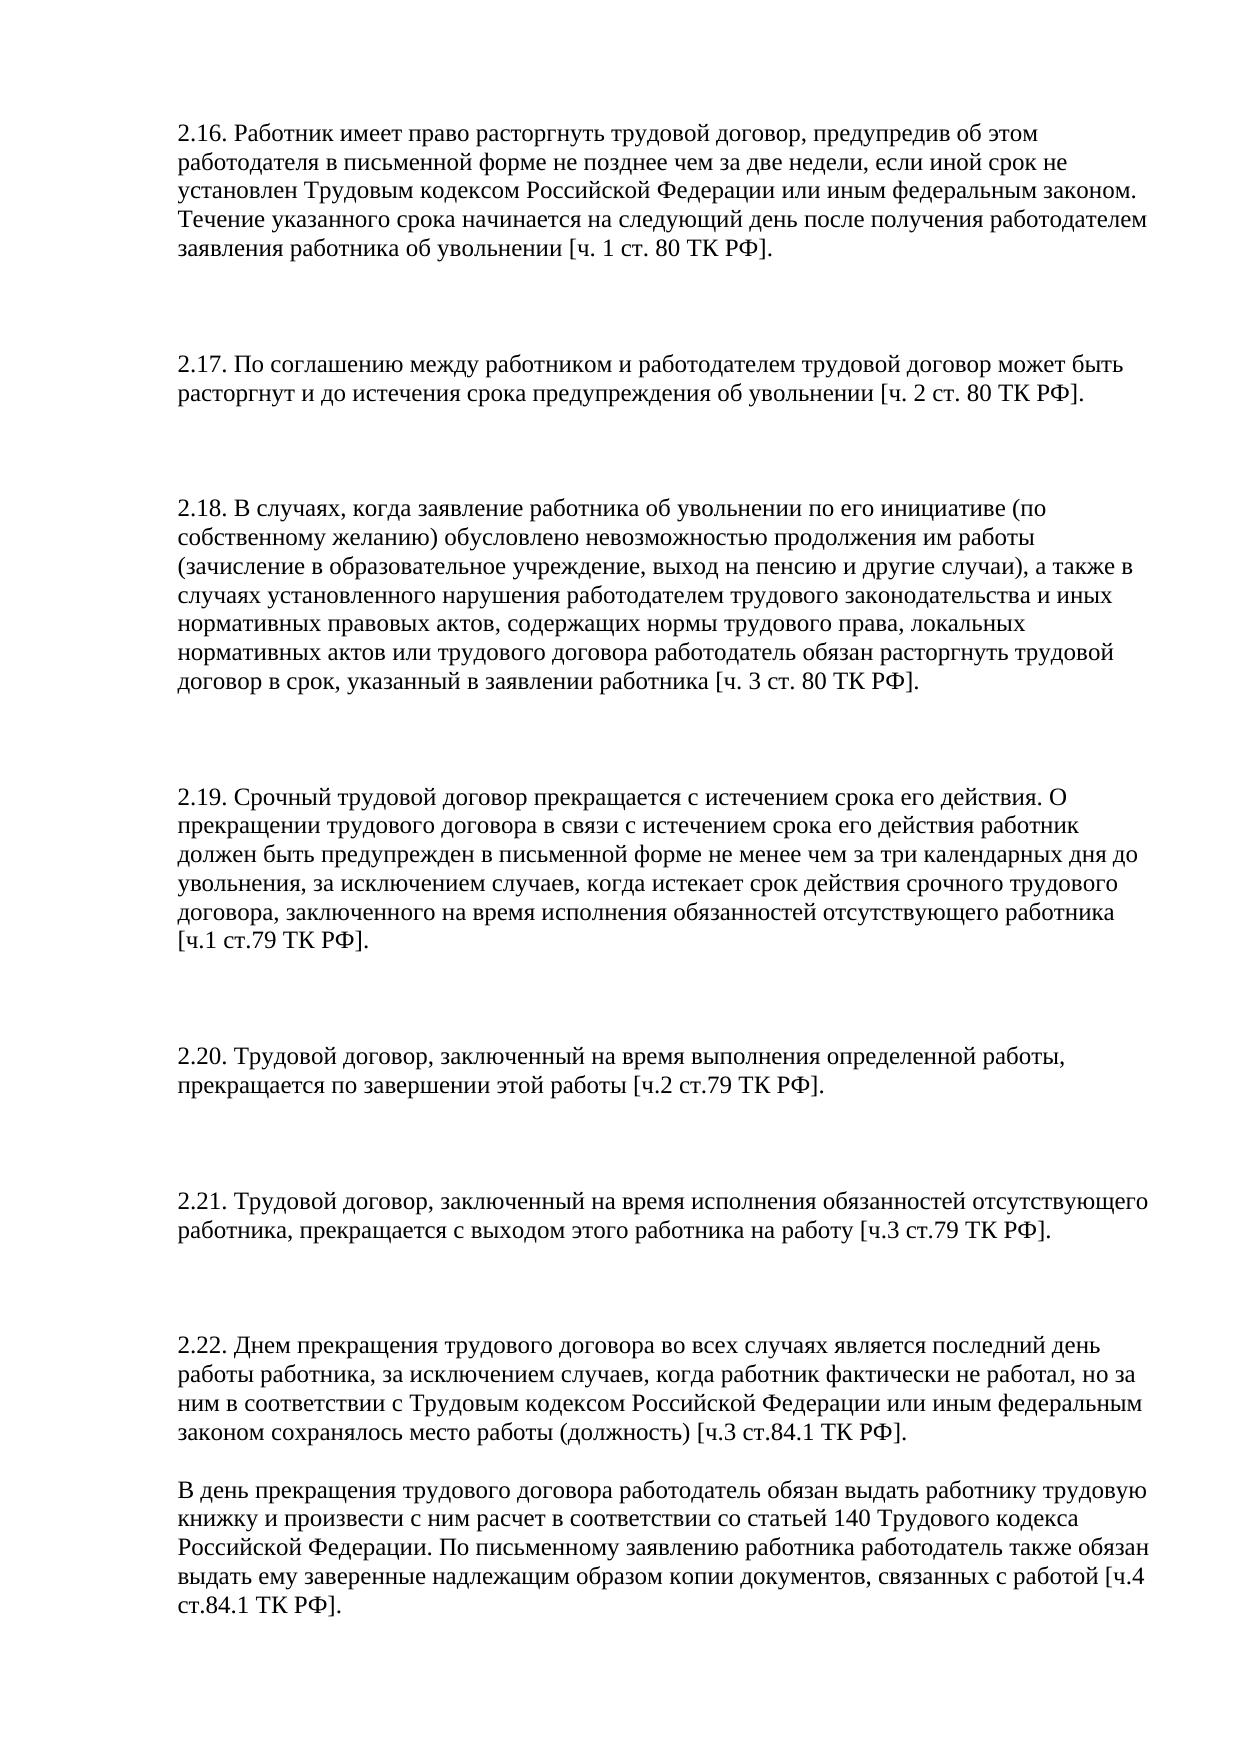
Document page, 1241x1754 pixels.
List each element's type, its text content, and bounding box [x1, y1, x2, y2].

text 2.17. По соглашению между работником и работодателем трудовой договор может быть расторгнут и до истечения срока предупреждения об увольнении [ч. 2 ст. 80 ТК РФ]. [177, 349, 1152, 406]
text 2.18. В случаях, когда заявление работника об увольнении по его инициативе (по собственному желанию) обусловлено невозможностью продолжения им работы (зачисление в образовательное учреждение, выход на пенсию и другие случаи), а также в случаях установленного нарушения работодателем трудового законодательства и иных нормативных правовых актов, содержащих нормы трудового права, локальных нормативных актов или трудового договора работодатель обязан расторгнуть трудовой договор в срок, указанный в заявлении работника [ч. 3 ст. 80 ТК РФ]. [177, 493, 1152, 695]
text В день прекращения трудового договора работодатель обязан выдать работнику трудовую книжку и произвести с ним расчет в соответствии со статьей 140 Трудового кодекса Российской Федерации. По письменному заявлению работника работодатель также обязан выдать ему заверенные надлежащим образом копии документов, связанных с работой [ч.4 ст.84.1 ТК РФ]. [177, 1475, 1152, 1618]
text 2.19. Срочный трудовой договор прекращается с истечением срока его действия. О прекращении трудового договора в связи с истечением срока его действия работник должен быть предупрежден в письменной форме не менее чем за три календарных дня до увольнения, за исключением случаев, когда истекает срок действия срочного трудового договора, заключенного на время исполнения обязанностей отсутствующего работника [ч.1 ст.79 ТК РФ]. [177, 782, 1152, 954]
text 2.21. Трудовой договор, заключенный на время исполнения обязанностей отсутствующего работника, прекращается с выходом этого работника на работу [ч.3 ст.79 ТК РФ]. [177, 1186, 1152, 1243]
text 2.16. Работник имеет право расторгнуть трудовой договор, предупредив об этом работодателя в письменной форме не позднее чем за две недели, если иной срок не установлен Трудовым кодексом Российской Федерации или иным федеральным законом. Течение указанного срока начинается на следующий день после получения работодателем заявления работника об увольнении [ч. 1 ст. 80 ТК РФ]. [177, 118, 1152, 262]
text 2.22. Днем прекращения трудового договора во всех случаях является последний день работы работника, за исключением случаев, когда работник фактически не работал, но за ним в соответствии с Трудовым кодексом Российской Федерации или иным федеральным законом сохранялось место работы (должность) [ч.3 ст.84.1 ТК РФ]. [177, 1331, 1152, 1446]
text 2.20. Трудовой договор, заключенный на время выполнения определенной работы, прекращается по завершении этой работы [ч.2 ст.79 ТК РФ]. [177, 1041, 1152, 1099]
